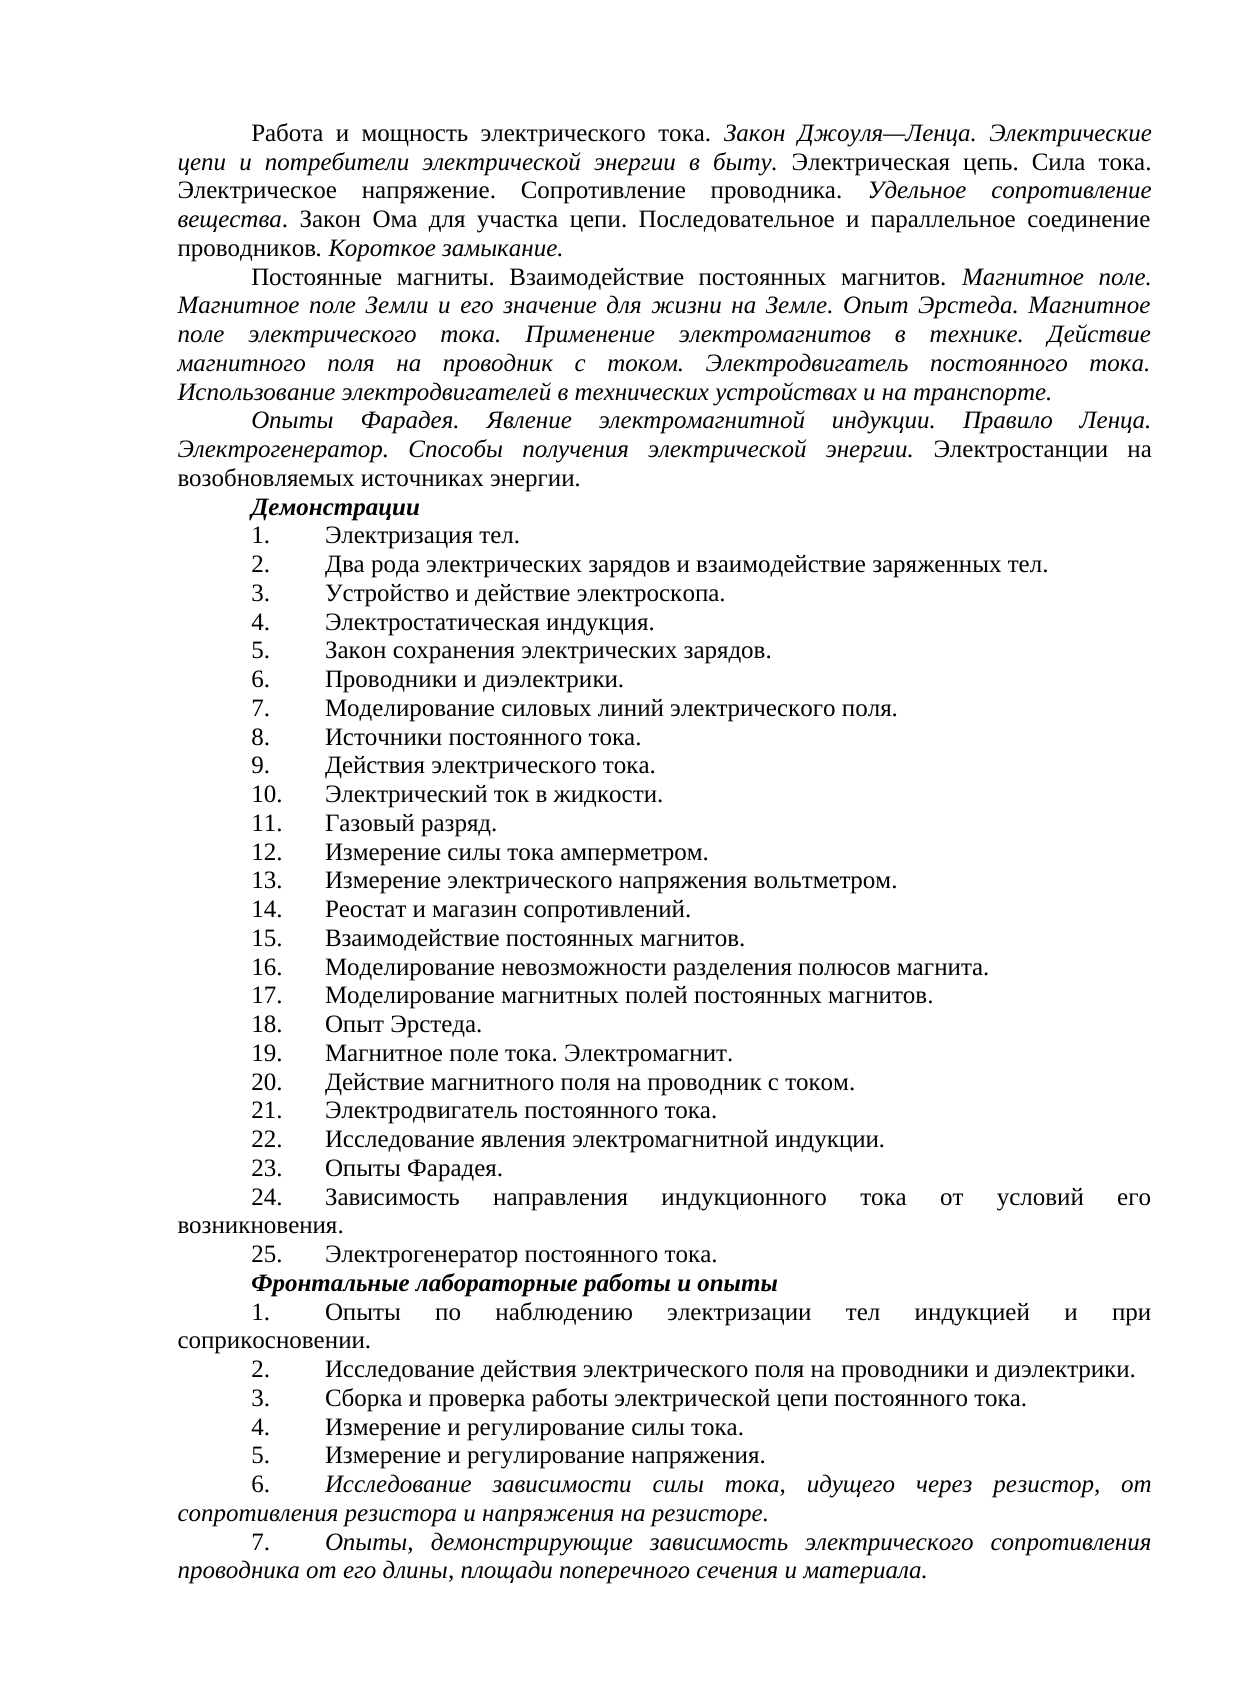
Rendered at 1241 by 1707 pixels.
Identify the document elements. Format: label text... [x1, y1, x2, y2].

text 21. Электродвигатель постоянного тока. [177, 1096, 1152, 1124]
text 3. Устройство и действие электроскопа. [177, 578, 1152, 607]
text 11. Газовый разряд. [177, 808, 1152, 837]
text 8. Источники постоянного тока. [177, 722, 1152, 751]
text 7. Моделирование силовых линий электрического поля. [177, 693, 1152, 722]
text 19. Магнитное поле тока. Электромагнит. [177, 1038, 1152, 1067]
text 4. Электростатическая индукция. [177, 607, 1152, 636]
text 5. Закон сохранения электрических зарядов. [177, 636, 1152, 664]
text 20. Действие магнитного поля на проводник с током. [177, 1067, 1152, 1096]
text 5. Измерение и регулирование напряжения. [177, 1441, 1152, 1469]
text 9. Действия электрического тока. [177, 751, 1152, 779]
text 22. Исследование явления электромагнитной индукции. [177, 1124, 1152, 1153]
text 4. Измерение и регулирование силы тока. [177, 1412, 1152, 1441]
text 16. Моделирование невозможности разделения полюсов магнита. [177, 952, 1152, 981]
text Опыты Фарадея. Явление электромагнитной индукции. Правило Ленца. Электрогенератор. Способы получения электрической энергии. Электростанции на возобновляемых источниках энергии. [177, 406, 1152, 492]
text 12. Измерение силы тока амперметром. [177, 837, 1152, 866]
text Демонстрации [177, 492, 1152, 521]
text 25. Электрогенератор постоянного тока. [177, 1239, 1152, 1268]
text 17. Моделирование магнитных полей постоянных магнитов. [177, 981, 1152, 1009]
text Постоянные магниты. Взаимодействие постоянных магнитов. Магнитное поле. Магнитное поле Земли и его значение для жизни на Земле. Опыт Эрстеда. Магнитное поле электрического тока. Применение электромагнитов в технике. Действие магнитного поля на проводник с током. Электродвигатель постоянного тока. Использование электродвигателей в технических устройствах и на транспорте. [177, 262, 1152, 406]
text 13. Измерение электрического напряжения вольтметром. [177, 866, 1152, 894]
text 10. Электрический ток в жидкости. [177, 779, 1152, 808]
text 1. Опыты по наблюдению электризации тел индукцией и при соприкосновении. [177, 1297, 1152, 1354]
text 18. Опыт Эрстеда. [177, 1009, 1152, 1038]
text 7. Опыты, демонстрирующие зависимость электрического сопротивления проводника от его длины, площади поперечного сечения и материала. [177, 1527, 1152, 1584]
text 3. Сборка и проверка работы электрической цепи постоянного тока. [177, 1383, 1152, 1412]
text 6. Проводники и диэлектрики. [177, 664, 1152, 693]
text 2. Два рода электрических зарядов и взаимодействие заряженных тел. [177, 549, 1152, 578]
text 14. Реостат и магазин сопротивлений. [177, 894, 1152, 923]
text 23. Опыты Фарадея. [177, 1153, 1152, 1182]
text 2. Исследование действия электрического поля на проводники и диэлектрики. [177, 1354, 1152, 1383]
text Работа и мощность электрического тока. Закон Джоуля—Ленца. Электрические цепи и потребители электрической энергии в быту. Электрическая цепь. Сила тока. Электрическое напряжение. Сопротивление проводника. Удельное сопротивление вещества. Закон Ома для участка цепи. Последовательное и параллельное соединение проводников. Короткое замыкание. [177, 118, 1152, 262]
text 24. Зависимость направления индукционного тока от условий его возникновения. [177, 1182, 1152, 1239]
text 6. Исследование зависимости силы тока, идущего через резистор, от сопротивления резистора и напряжения на резисторе. [177, 1469, 1152, 1527]
text Фронтальные лабораторные работы и опыты [177, 1268, 1152, 1297]
text 1. Электризация тел. [177, 521, 1152, 549]
text 15. Взаимодействие постоянных магнитов. [177, 923, 1152, 952]
